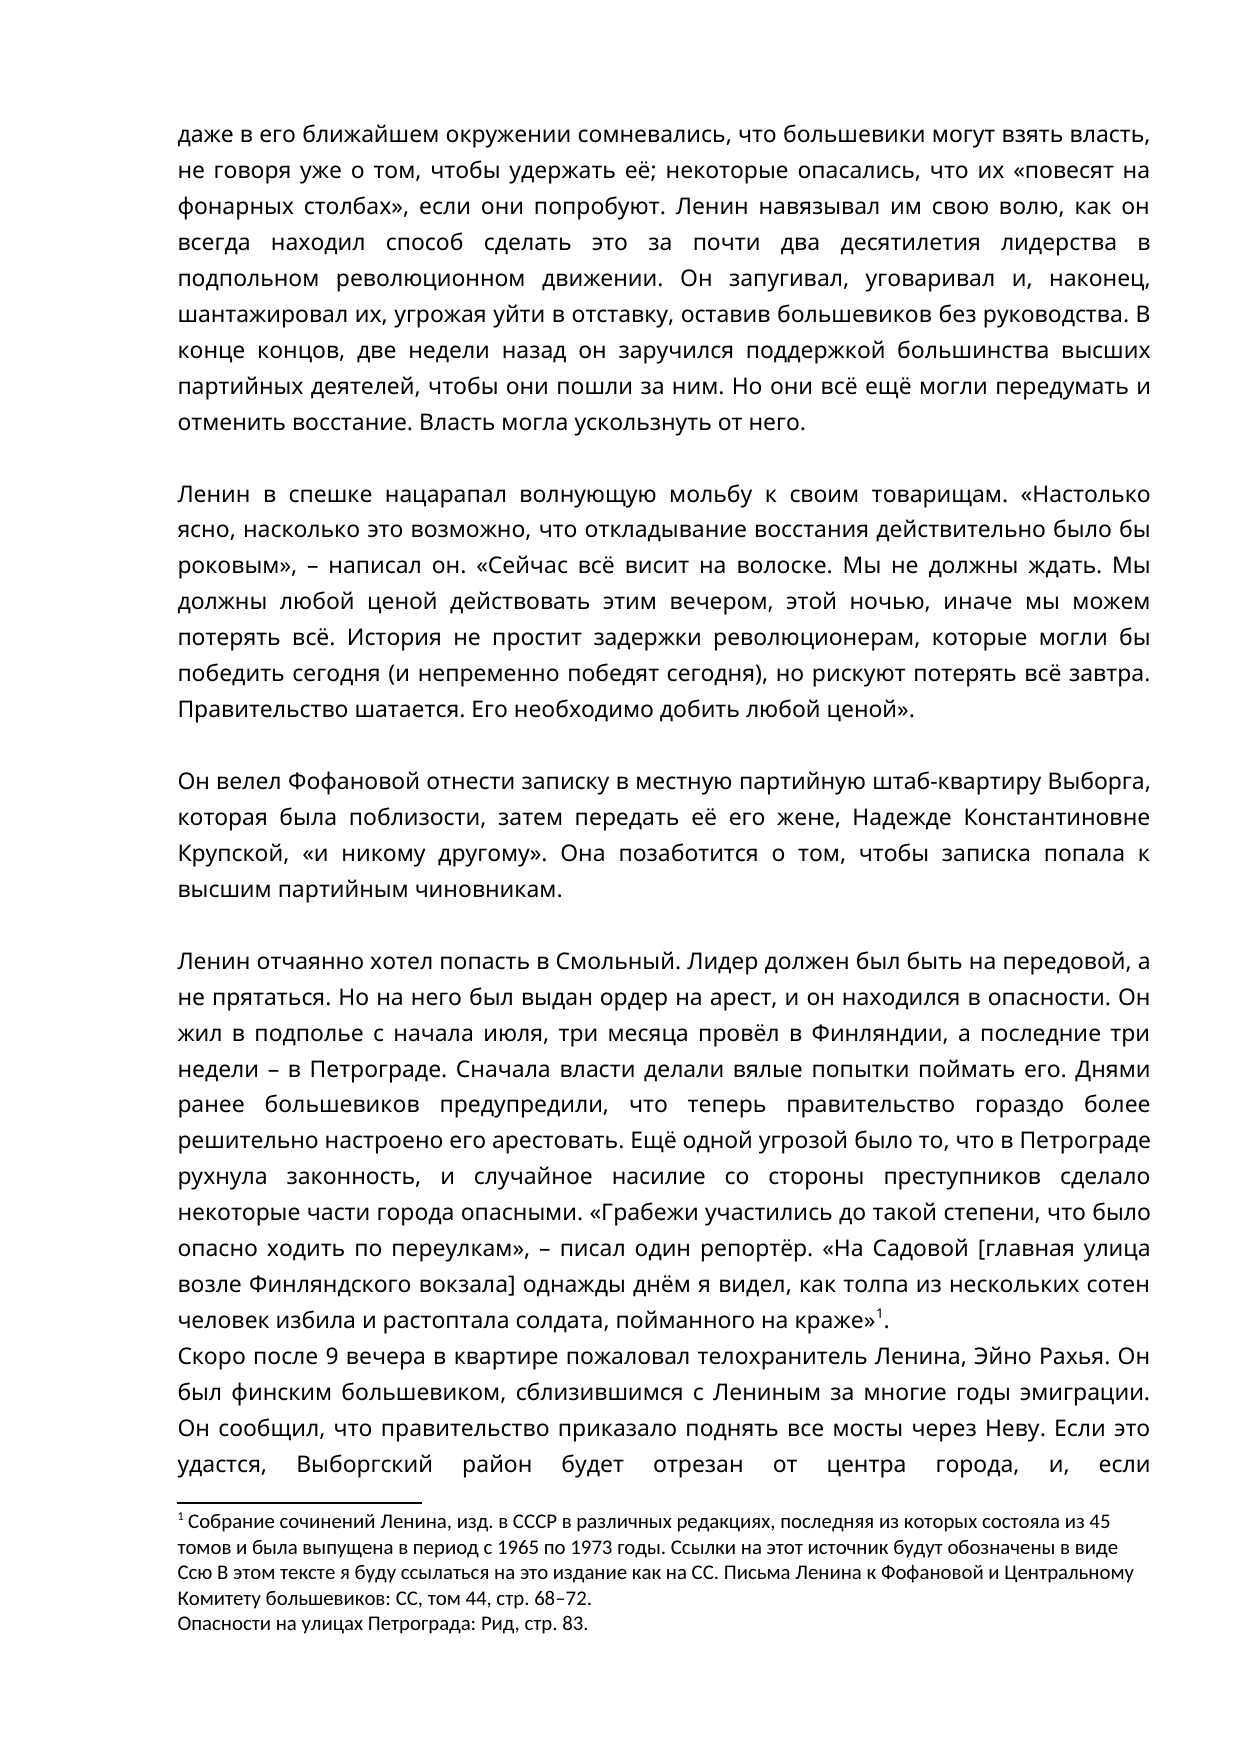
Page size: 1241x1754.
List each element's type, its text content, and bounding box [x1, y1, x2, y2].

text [177, 1340, 1152, 1479]
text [177, 118, 1152, 437]
text Ленин отчаянно хотел попасть в Смольный. Лидер должен был быть на передовой, а не прятаться. Но на него был выдан ордер на арест, и он находился в опасности. Он жил в подполье с начала июля, три месяца провёл в Финляндии, а последние три недели – в Петрограде. Сначала власти делали вялые попытки поймать его. Днями ранее большевиков предупредили, что теперь правительство гораздо более решительно настроено его арестовать. Ещё одной угрозой было то, что в Петрограде рухнула законность, и случайное насилие со стороны преступников сделало некоторые части города опасными. «Грабежи участились до такой степени, что было опасно ходить по переулкам», – писал один репортёр. «На Садовой [главная улица возле Финляндского вокзала] однажды днём я видел, как толпа из нескольких сотен человек избила и растоптала солдата, пойманного на краже». [177, 945, 1152, 1335]
text Ленин в спешке нацарапал волнующую мольбу к своим товарищам. «Настолько ясно, насколько это возможно, что откладывание восстания действительно было бы роковым», – написал он. «Сейчас всё висит на волоске. Мы не должны ждать. Мы должны любой ценой действовать этим вечером, этой ночью, иначе мы можем потерять всё. История не простит задержки революционерам, которые могли бы победить сегодня (и непременно победят сегодня), но рискуют потерять всё завтра. Правительство шатается. Его необходимо добить любой ценой». [177, 477, 1152, 724]
text Он велел Фофановой отнести записку в местную партийную штаб-квартиру Выборга, которая была поблизости, затем передать её его жене, Надежде Константиновне Крупской, «и никому другому». Она позаботится о том, чтобы записка попала к высшим партийным чиновникам. [177, 765, 1152, 904]
